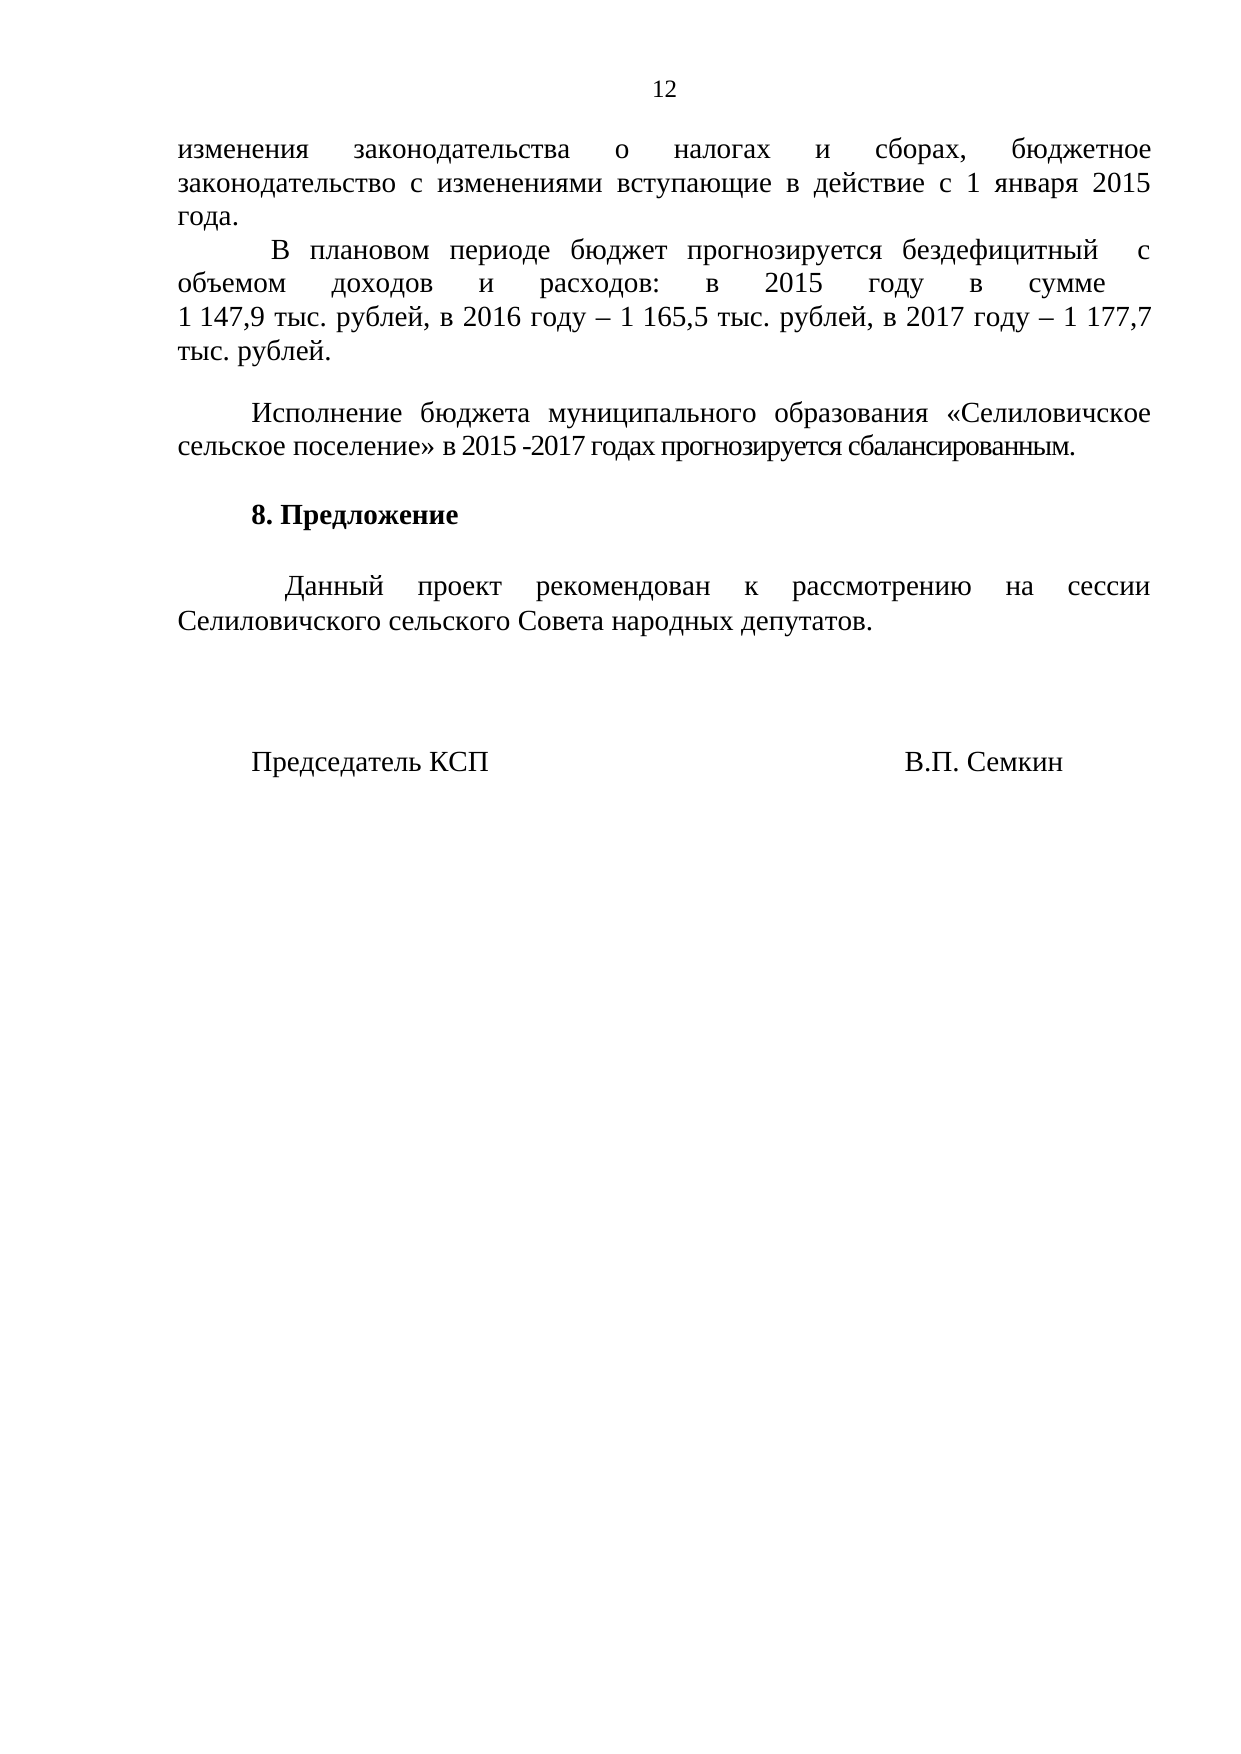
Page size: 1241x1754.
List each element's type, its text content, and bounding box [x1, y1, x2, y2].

text Председатель КСП В.П. Семкин [177, 744, 1152, 812]
text Данный проект рекомендован к рассмотрению на сессии Селиловичского сельского Совета народных депутатов. [177, 568, 1152, 636]
text Исполнение бюджета муниципального образования «Селиловичское сельское поселение» в 2015 -2017 годах прогнозируется сбалансированным. [177, 395, 1152, 462]
text 8. Предложение [177, 497, 1152, 531]
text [177, 131, 1152, 232]
text В плановом периоде бюджет прогнозируется бездефицитный с объемом доходов и расходов: в 2015 году в сумме 1 147,9 тыс. рублей, в 2016 году – 1 165,5 тыс. рублей, в 2017 году – 1 177,7 тыс. рублей. [177, 232, 1152, 366]
